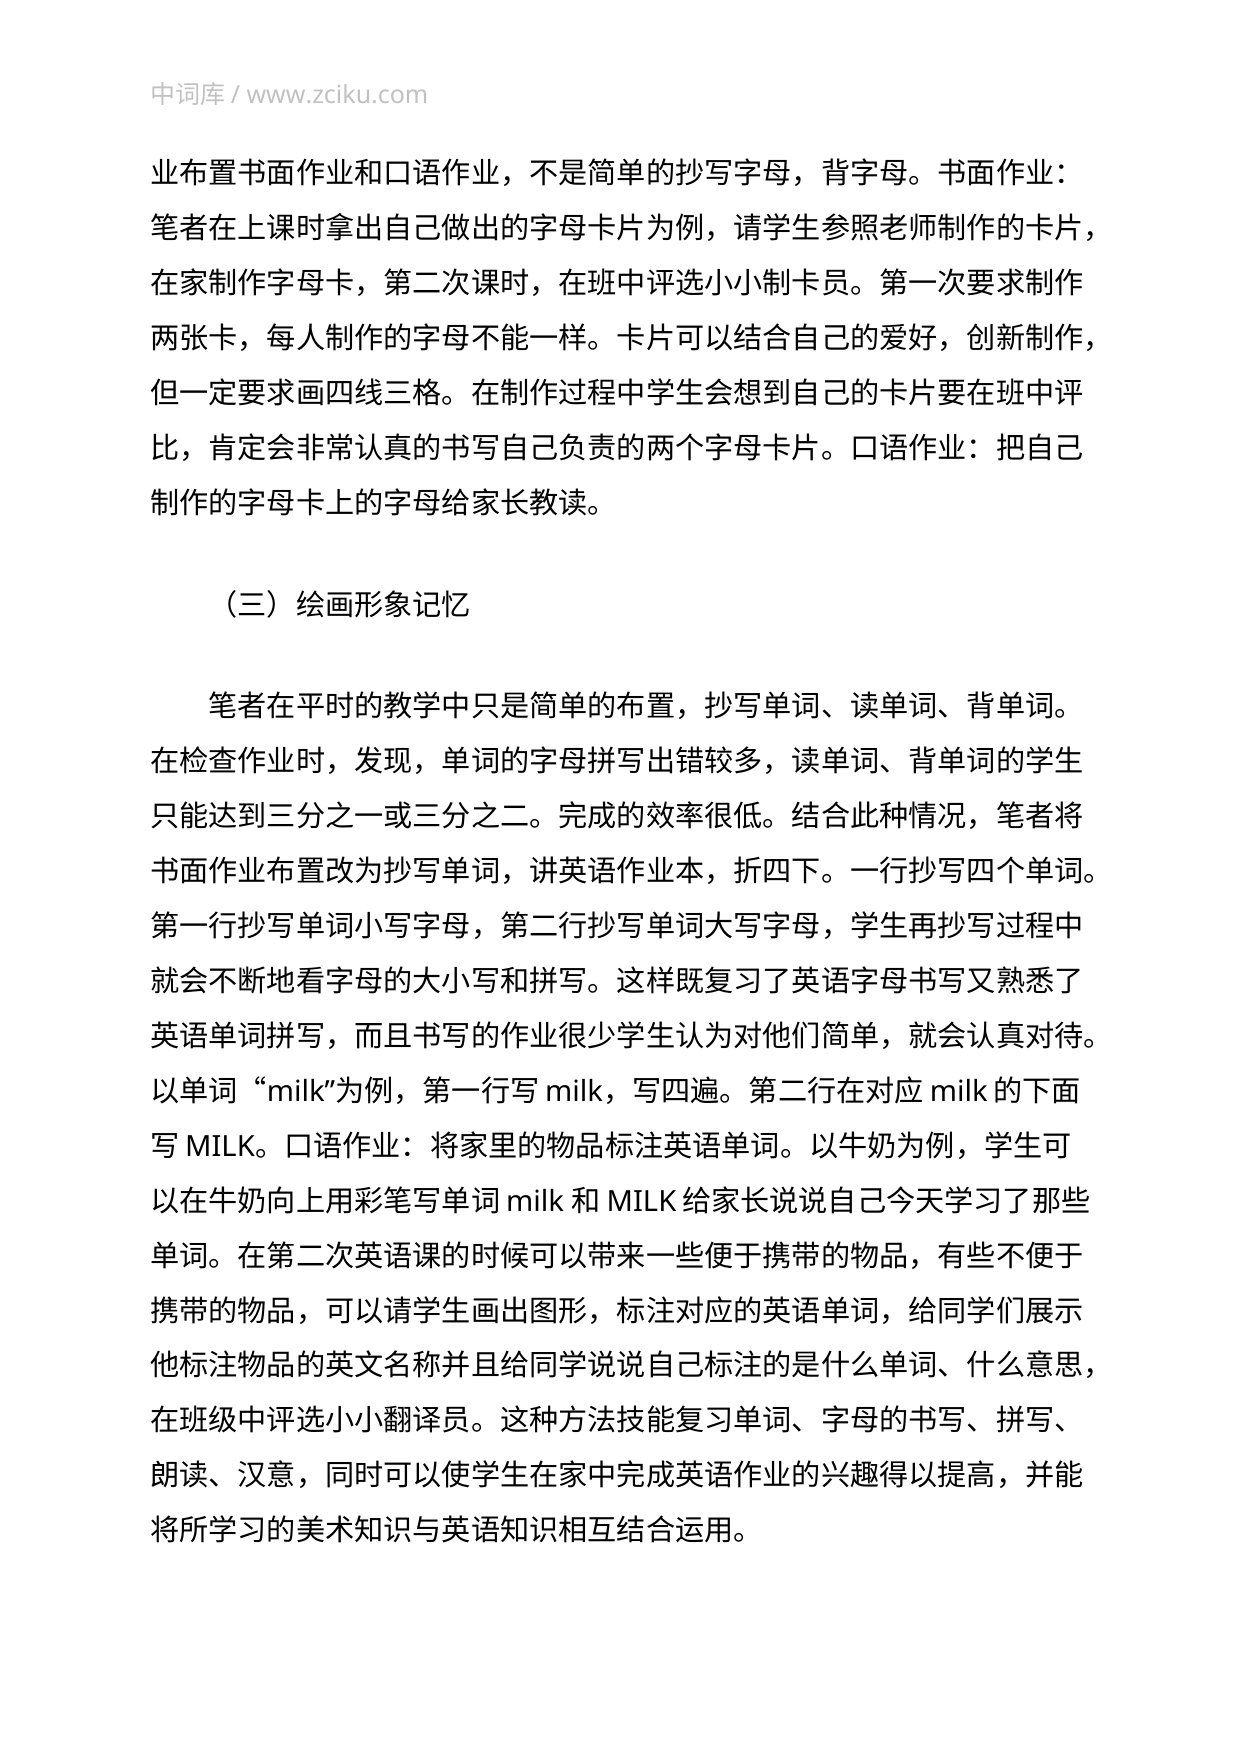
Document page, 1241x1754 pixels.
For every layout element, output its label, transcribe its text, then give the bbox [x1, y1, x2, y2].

text 笔者在平时的教学中只是简单的布置，抄写单词、读单词、背单词。在检查作业时，发现，单词的字母拼写出错较多，读单词、背单词的学生只能达到三分之一或三分之二。完成的效率很低。结合此种情况，笔者将书面作业布置改为抄写单词，讲英语作业本，折四下。一行抄写四个单词。第一行抄写单词小写字母，第二行抄写单词大写字母，学生再抄写过程中就会不断地看字母的大小写和拼写。这样既复习了英语字母书写又熟悉了英语单词拼写，而且书写的作业很少学生认为对他们简单，就会认真对待。以单词“milk”为例，第一行写milk，写四遍。第二行在对应milk的下面写MILK。口语作业：将家里的物品标注英语单词。以牛奶为例，学生可以在牛奶向上用彩笔写单词milk 和MILK给家长说说自己今天学习了那些单词。在第二次英语课的时候可以带来一些便于携带的物品，有些不便于携带的物品，可以请学生画出图形，标注对应的英语单词，给同学们展示他标注物品的英文名称并且给同学说说自己标注的是什么单词、什么意思，在班级中评选小小翻译员。这种方法技能复习单词、字母的书写、拼写、朗读、汉意，同时可以使学生在家中完成英语作业的兴趣得以提高，并能将所学习的美术知识与英语知识相互结合运用。 [150, 683, 1090, 1549]
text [150, 150, 1090, 522]
text （三）绘画形象记忆 [150, 581, 1090, 623]
